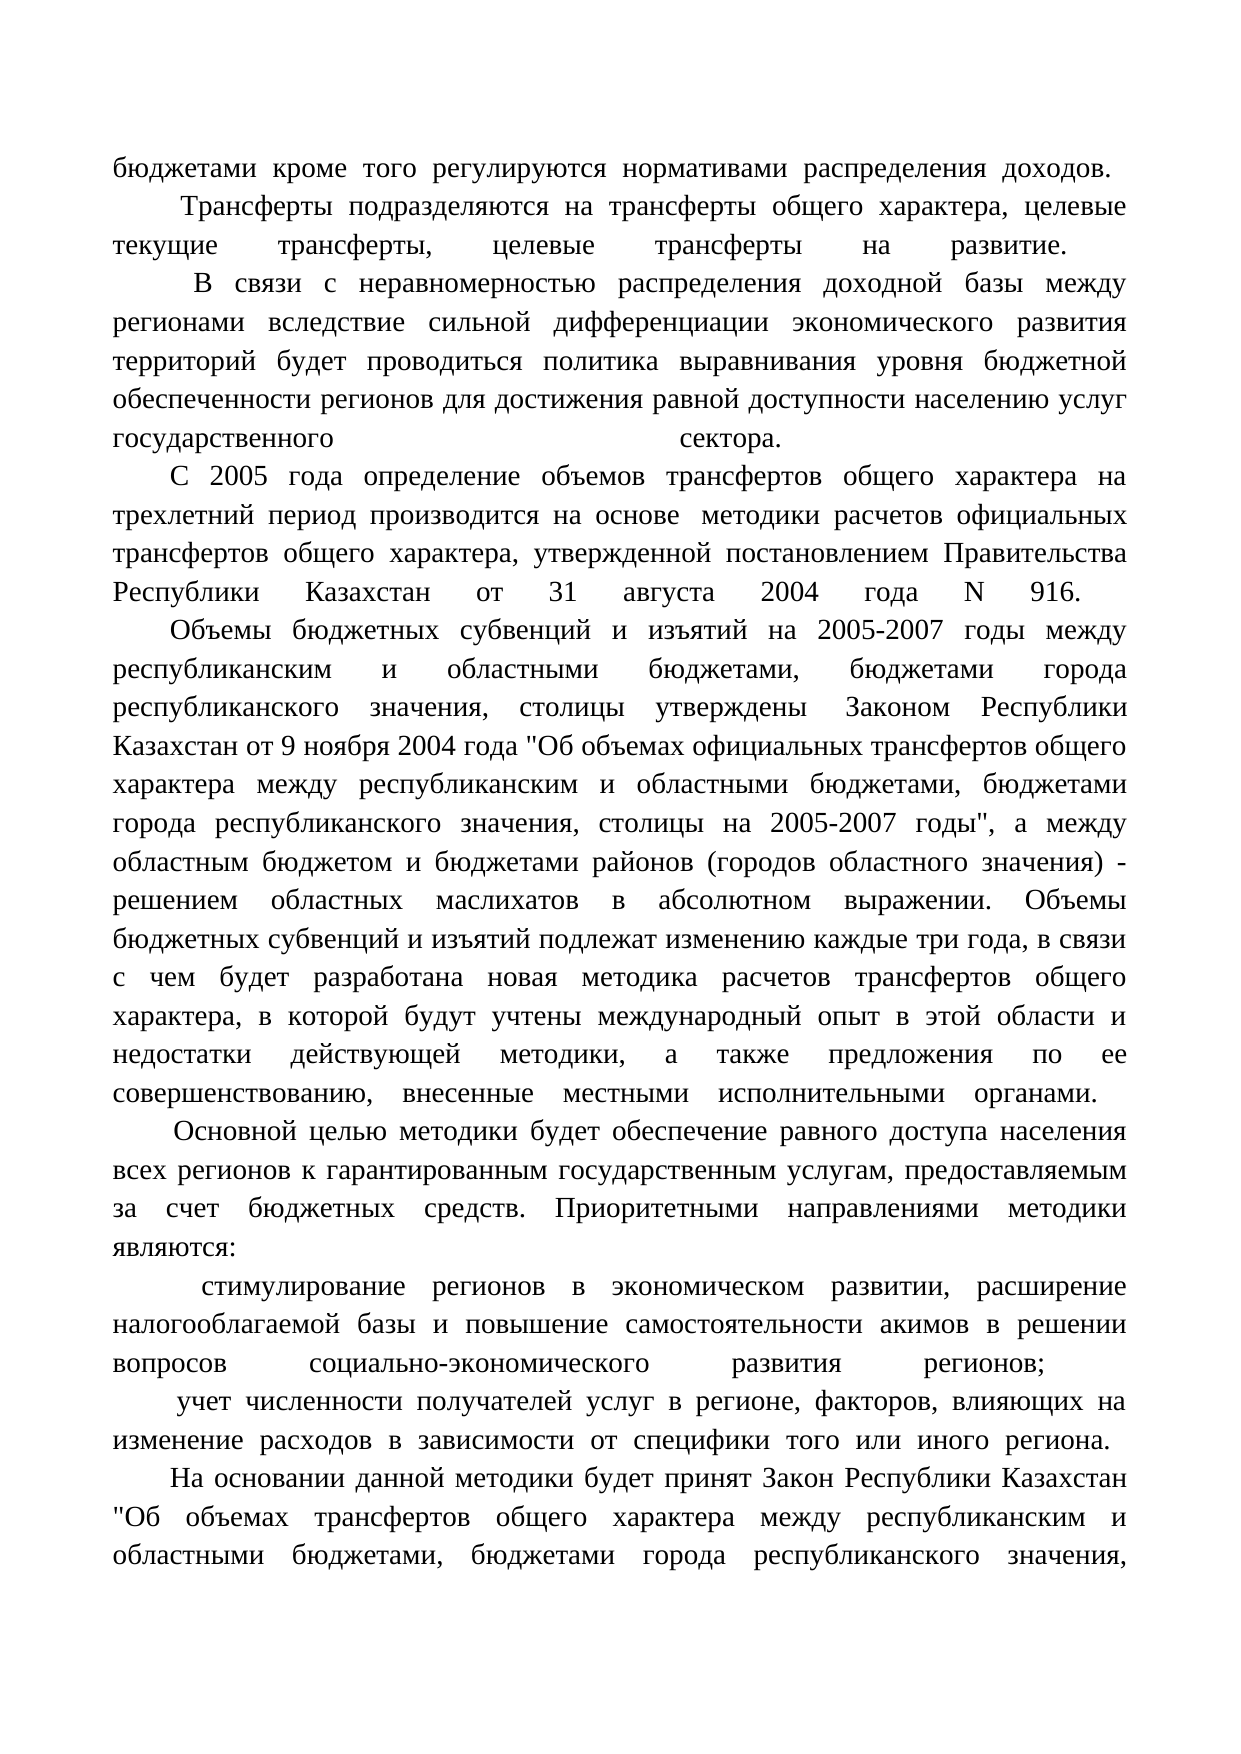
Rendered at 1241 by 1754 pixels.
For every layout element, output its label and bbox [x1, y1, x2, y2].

text [112, 150, 1128, 1571]
